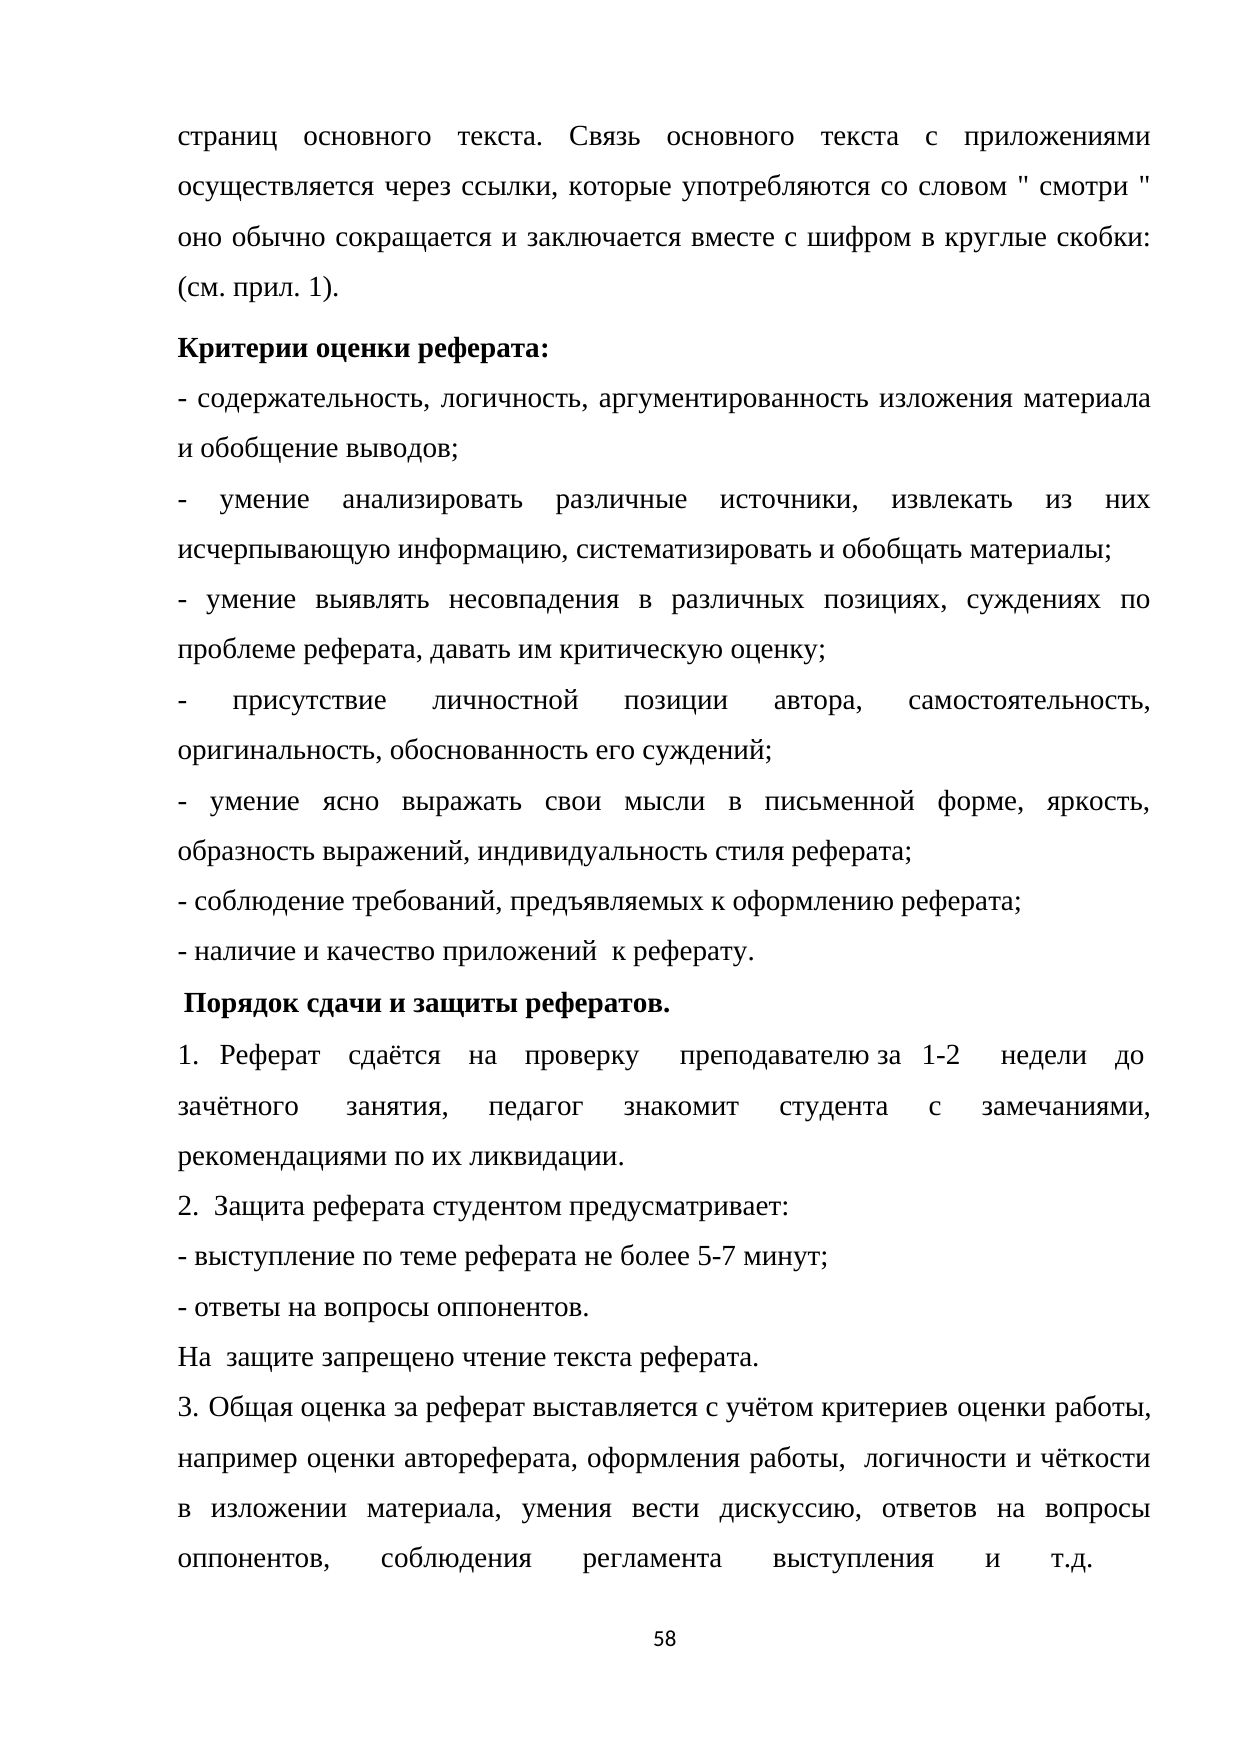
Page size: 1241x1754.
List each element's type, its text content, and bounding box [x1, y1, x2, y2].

text - умение анализировать различные источники, извлекать из них исчерпывающую информацию, систематизировать и обобщать материалы; [177, 481, 1152, 564]
text 2. Защита реферата студентом предусматривает: [177, 1188, 1152, 1222]
text Порядок сдачи и защиты рефератов. [177, 984, 1152, 1019]
text - ответы на вопросы оппонентов. [177, 1289, 1152, 1322]
text - соблюдение требований, предъявляемых к оформлению реферата; [177, 883, 1152, 917]
text - содержательность, логичность, аргументированность изложения материала и обобщение выводов; [177, 380, 1152, 464]
text 3. Общая оценка за реферат выставляется с учётом критериев оценки работы, например оценки автореферата, оформления работы, логичности и чёткости в изложении материала, умения вести дискуссию, ответов на вопросы оппонентов, соблюдения регламента выступления и т.д. [177, 1389, 1152, 1620]
text - присутствие личностной позиции автора, самостоятельность, оригинальность, обоснованность его суждений; [177, 682, 1152, 766]
text Критерии оценки реферата: [177, 330, 1152, 363]
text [177, 118, 1152, 303]
text 1. Реферат сдаётся на проверку преподавателю за 1-2 недели до зачётного занятия, педагог знакомит студента с замечаниями, рекомендациями по их ликвидации. [177, 1037, 1152, 1171]
text - умение выявлять несовпадения в различных позициях, суждениях по проблеме реферата, давать им критическую оценку; [177, 581, 1152, 665]
text - умение ясно выражать свои мысли в письменной форме, яркость, образность выражений, индивидуальность стиля реферата; [177, 783, 1152, 866]
text На защите запрещено чтение текста реферата. [177, 1339, 1152, 1373]
text - наличие и качество приложений к реферату. [177, 933, 1152, 967]
text - выступление по теме реферата не более 5-7 минут; [177, 1238, 1152, 1272]
